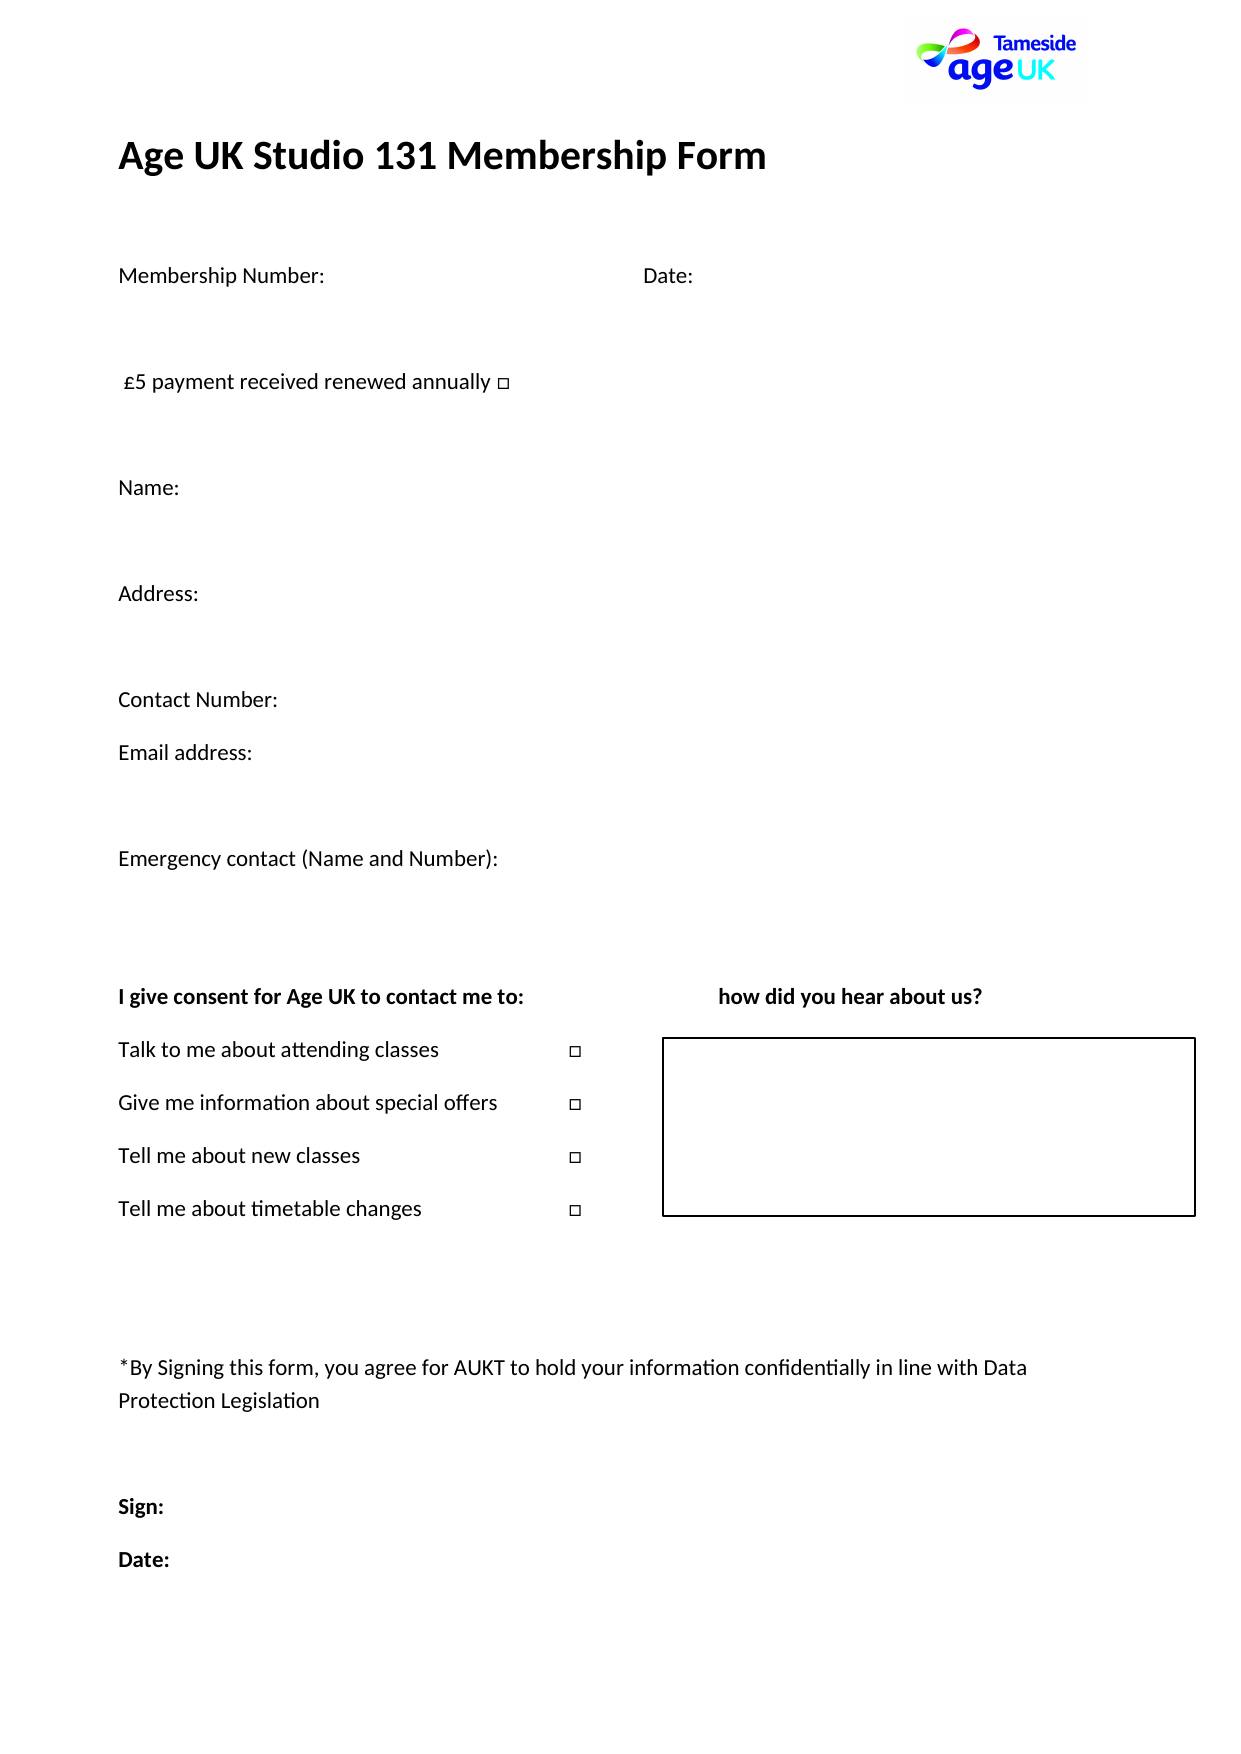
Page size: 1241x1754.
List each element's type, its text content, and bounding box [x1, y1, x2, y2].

text Contact Number: [118, 685, 1090, 713]
text Tell me about timetable changes □ [118, 1194, 1090, 1222]
text Date: [118, 1545, 1090, 1573]
text Talk to me about attending classes □ [118, 1035, 1090, 1063]
text Email address: [118, 738, 1090, 766]
text Sign: [118, 1492, 1090, 1520]
text I give consent for Age UK to contact me to: how did you hear about us? [118, 982, 1090, 1010]
text Membership Number: Date: [74, 261, 1090, 289]
text *By Signing this form, you agree for AUKT to hold your information confidentially in line with Data Protection Legislation [118, 1353, 1090, 1414]
text Tell me about new classes □ [118, 1141, 662, 1169]
text £5 payment received renewed annually □ [74, 367, 1090, 395]
text Address: [118, 579, 1090, 607]
text Age UK Studio 131 Membership Form [118, 129, 1090, 179]
text Name: [118, 473, 1090, 501]
text Emergency contact (Name and Number): [118, 844, 1090, 904]
text Give me information about special offers □ [118, 1088, 662, 1116]
picture [902, 14, 1091, 104]
